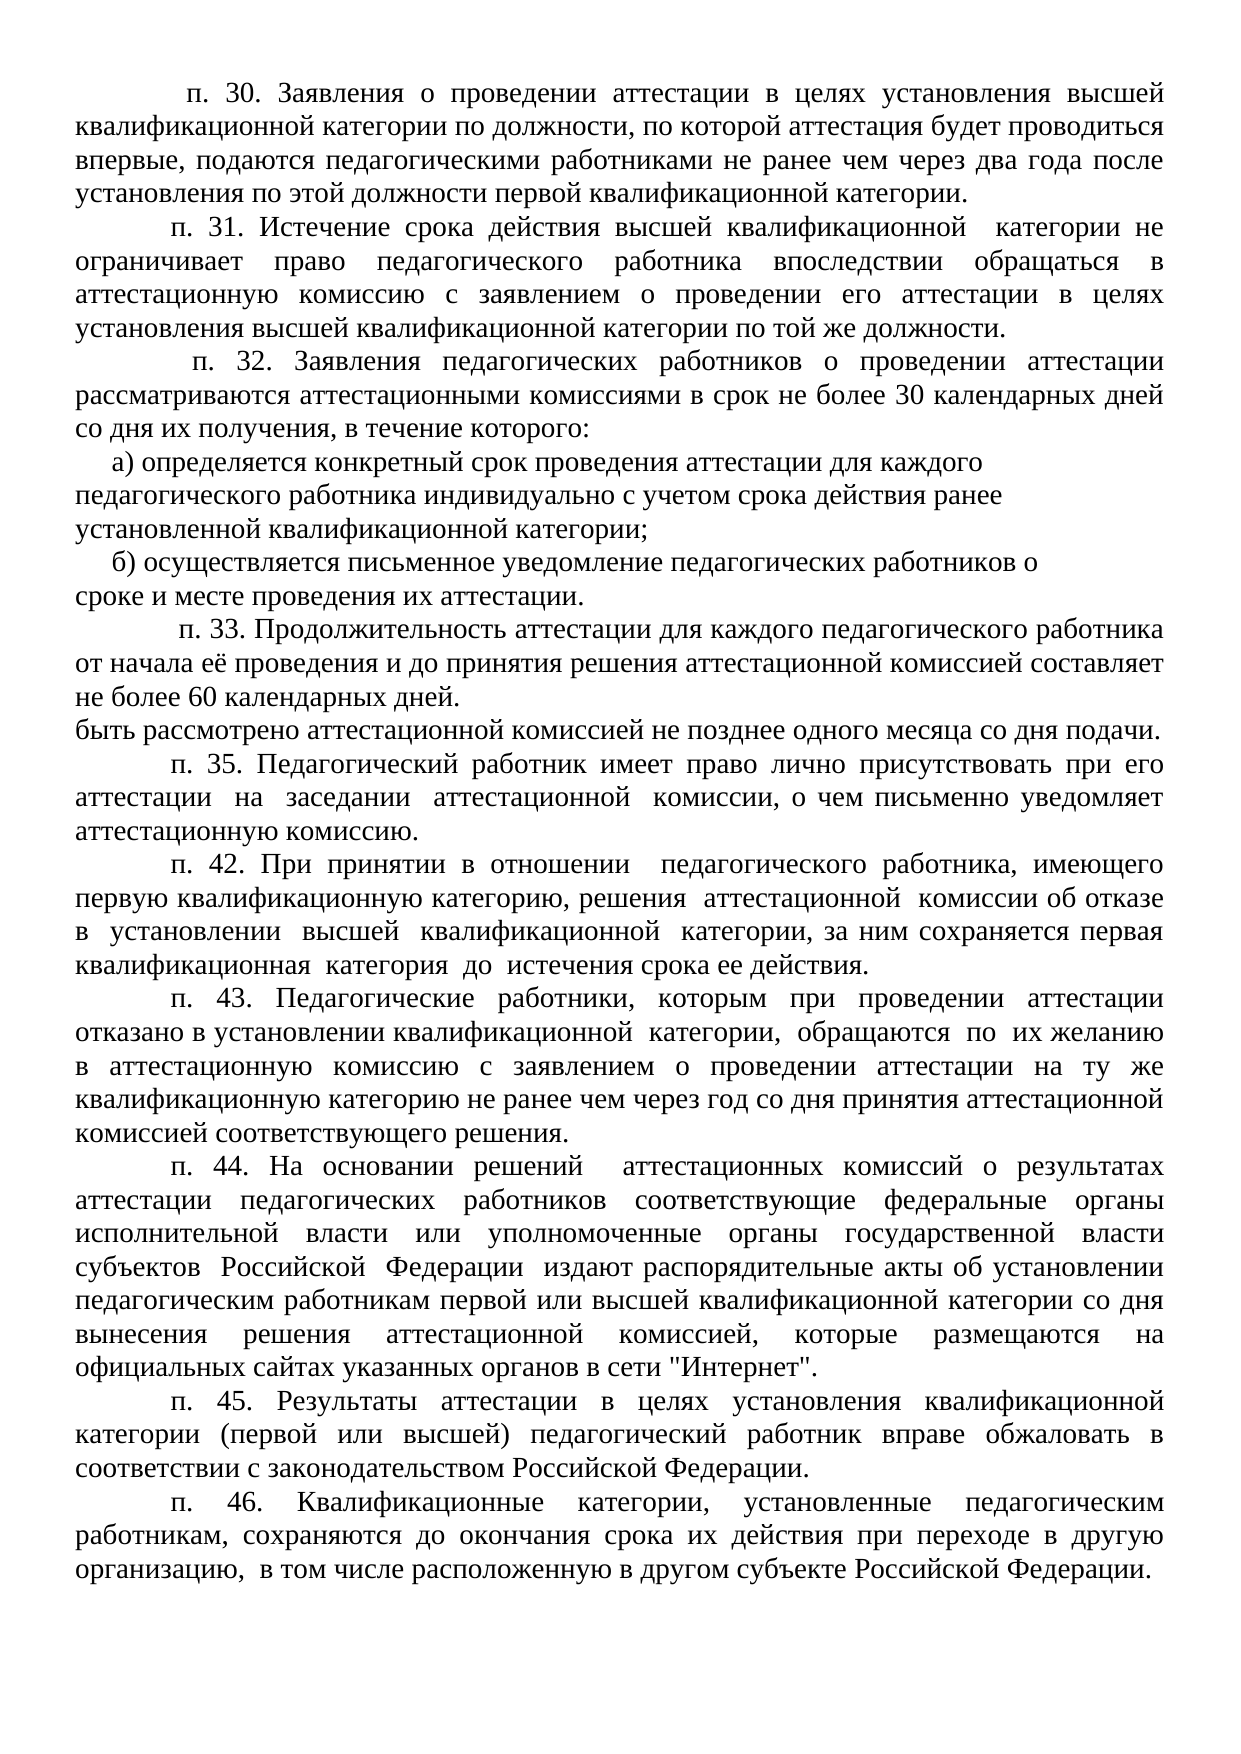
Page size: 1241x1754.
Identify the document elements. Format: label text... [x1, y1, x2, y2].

text установленной квалификационной категории; [75, 511, 1165, 544]
text а) определяется конкретный срок проведения аттестации для каждого [75, 444, 1165, 477]
text п. 44. На основании решений аттестационных комиссий о результатах аттестации педагогических работников соответствующие федеральные органы исполнительной власти или уполномоченные органы государственной власти субъектов Российской Федерации издают распорядительные акты об установлении педагогическим работникам первой или высшей квалификационной категории со дня вынесения решения аттестационной комиссией, которые размещаются на официальных сайтах указанных органов в сети "Интернет". [75, 1148, 1165, 1383]
text быть рассмотрено аттестационной комиссией не позднее одного месяца со дня подачи. [75, 712, 1165, 746]
text п. 32. Заявления педагогических работников о проведении аттестации рассматриваются аттестационными комиссиями в срок не более 30 календарных дней со дня их получения, в течение которого: [75, 343, 1165, 444]
text п. 35. Педагогический работник имеет право лично присутствовать при его аттестации на заседании аттестационной комиссии, о чем письменно уведомляет аттестационную комиссию. [75, 746, 1165, 846]
text сроке и месте проведения их аттестации. [75, 578, 1165, 612]
text педагогического работника индивидуально с учетом срока действия ранее [75, 477, 1165, 511]
text п. 42. При принятии в отношении педагогического работника, имеющего первую квалификационную категорию, решения аттестационной комиссии об отказе в установлении высшей квалификационной категории, за ним сохраняется первая квалификационная категория до истечения срока ее действия. [75, 846, 1165, 981]
text п. 43. Педагогические работники, которым при проведении аттестации отказано в установлении квалификационной категории, обращаются по их желанию в аттестационную комиссию с заявлением о проведении аттестации на ту же квалификационную категорию не ранее чем через год со дня принятия аттестационной комиссией соответствующего решения. [75, 981, 1165, 1148]
text п. 31. Истечение срока действия высшей квалификационной категории не ограничивает право педагогического работника впоследствии обращаться в аттестационную комиссию с заявлением о проведении его аттестации в целях установления высшей квалификационной категории по той же должности. [75, 209, 1165, 343]
text п. 45. Результаты аттестации в целях установления квалификационной категории (первой или высшей) педагогический работник вправе обжаловать в соответствии с законодательством Российской Федерации. [75, 1383, 1165, 1484]
text п. 46. Квалификационные категории, установленные педагогическим работникам, сохраняются до окончания срока их действия при переходе в другую организацию, в том числе расположенную в другом субъекте Российской Федерации. [75, 1484, 1165, 1584]
text п. 30. Заявления о проведении аттестации в целях установления высшей квалификационной категории по должности, по которой аттестация будет проводиться впервые, подаются педагогическими работниками не ранее чем через два года после установления по этой должности первой квалификационной категории. [75, 75, 1165, 209]
text б) осуществляется письменное уведомление педагогических работников о [75, 544, 1165, 578]
text п. 33. Продолжительность аттестации для каждого педагогического работника от начала её проведения и до принятия решения аттестационной комиссией составляет не более 60 календарных дней. [75, 612, 1165, 712]
